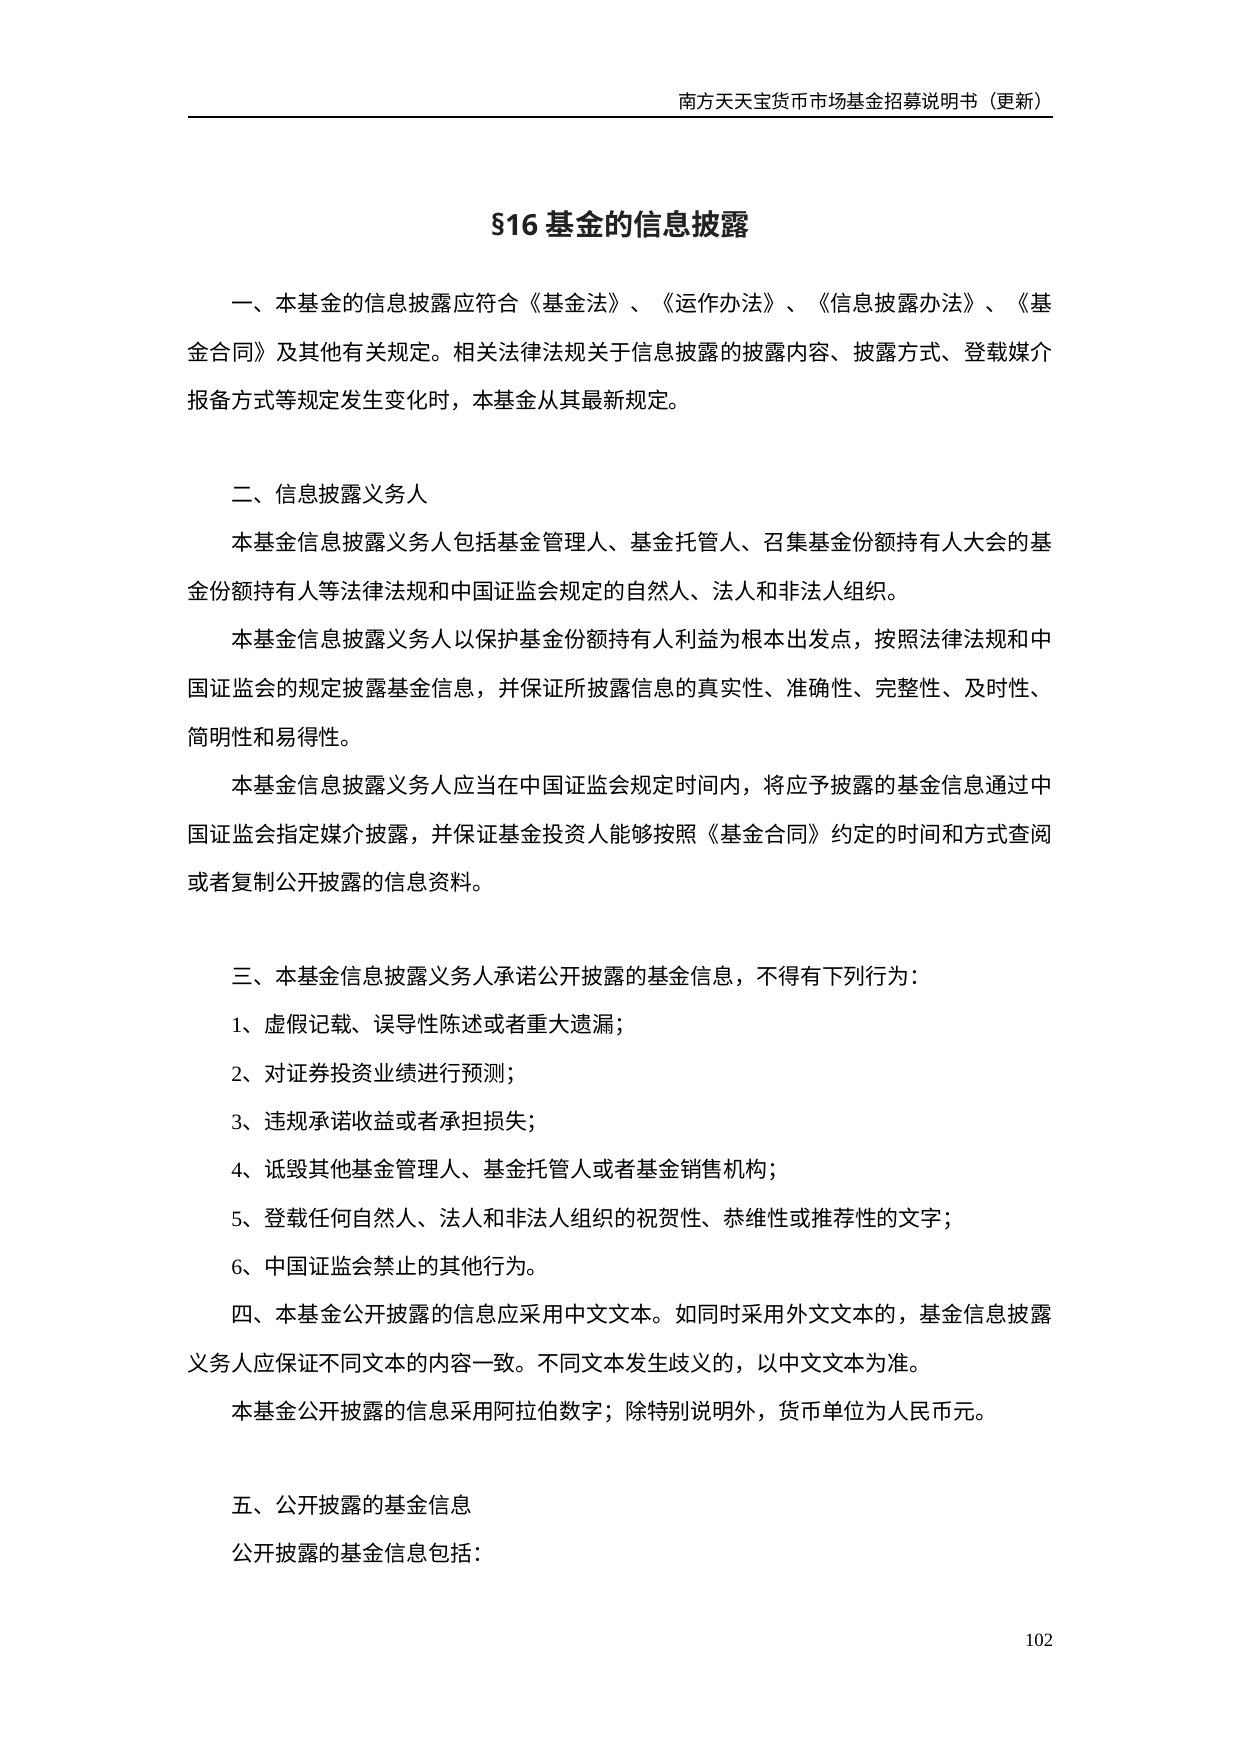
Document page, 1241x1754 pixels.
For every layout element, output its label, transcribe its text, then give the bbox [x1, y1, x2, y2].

text 4、诋毁其他基金管理人、基金托管人或者基金销售机构； [187, 1152, 1053, 1184]
text 本基金公开披露的信息采用阿拉伯数字；除特别说明外，货币单位为人民币元。 [187, 1394, 1053, 1426]
text 6、中国证监会禁止的其他行为。 [187, 1248, 1053, 1281]
text 本基金信息披露义务人包括基金管理人、基金托管人、召集基金份额持有人大会的基金份额持有人等法律法规和中国证监会规定的自然人、法人和非法人组织。 [187, 524, 1053, 606]
text 本基金信息披露义务人应当在中国证监会规定时间内，将应予披露的基金信息通过中国证监会指定媒介披露，并保证基金投资人能够按照《基金合同》约定的时间和方式查阅或者复制公开披露的信息资料。 [187, 767, 1053, 897]
text §16 基金的信息披露 [187, 191, 1053, 256]
text 一、本基金的信息披露应符合《基金法》、《运作办法》、《信息披露办法》、《基金合同》及其他有关规定。相关法律法规关于信息披露的披露内容、披露方式、登载媒介、报备方式等规定发生变化时，本基金从其最新规定。 [187, 285, 1053, 415]
text 五、公开披露的基金信息 [187, 1487, 1053, 1520]
text 1、虚假记载、误导性陈述或者重大遗漏； [187, 1007, 1053, 1039]
text 本基金信息披露义务人以保护基金份额持有人利益为根本出发点，按照法律法规和中国证监会的规定披露基金信息，并保证所披露信息的真实性、准确性、完整性、及时性、简明性和易得性。 [187, 622, 1053, 752]
text 5、登载任何自然人、法人和非法人组织的祝贺性、恭维性或推荐性的文字； [187, 1200, 1053, 1233]
text 四、本基金公开披露的信息应采用中文文本。如同时采用外文文本的，基金信息披露义务人应保证不同文本的内容一致。不同文本发生歧义的，以中文文本为准。 [187, 1297, 1053, 1378]
text 公开披露的基金信息包括： [187, 1536, 1053, 1568]
text 2、对证券投资业绩进行预测； [187, 1055, 1053, 1088]
text 二、信息披露义务人 [187, 476, 1053, 509]
text 3、违规承诺收益或者承担损失； [187, 1103, 1053, 1136]
text 三、本基金信息披露义务人承诺公开披露的基金信息，不得有下列行为： [187, 958, 1053, 991]
